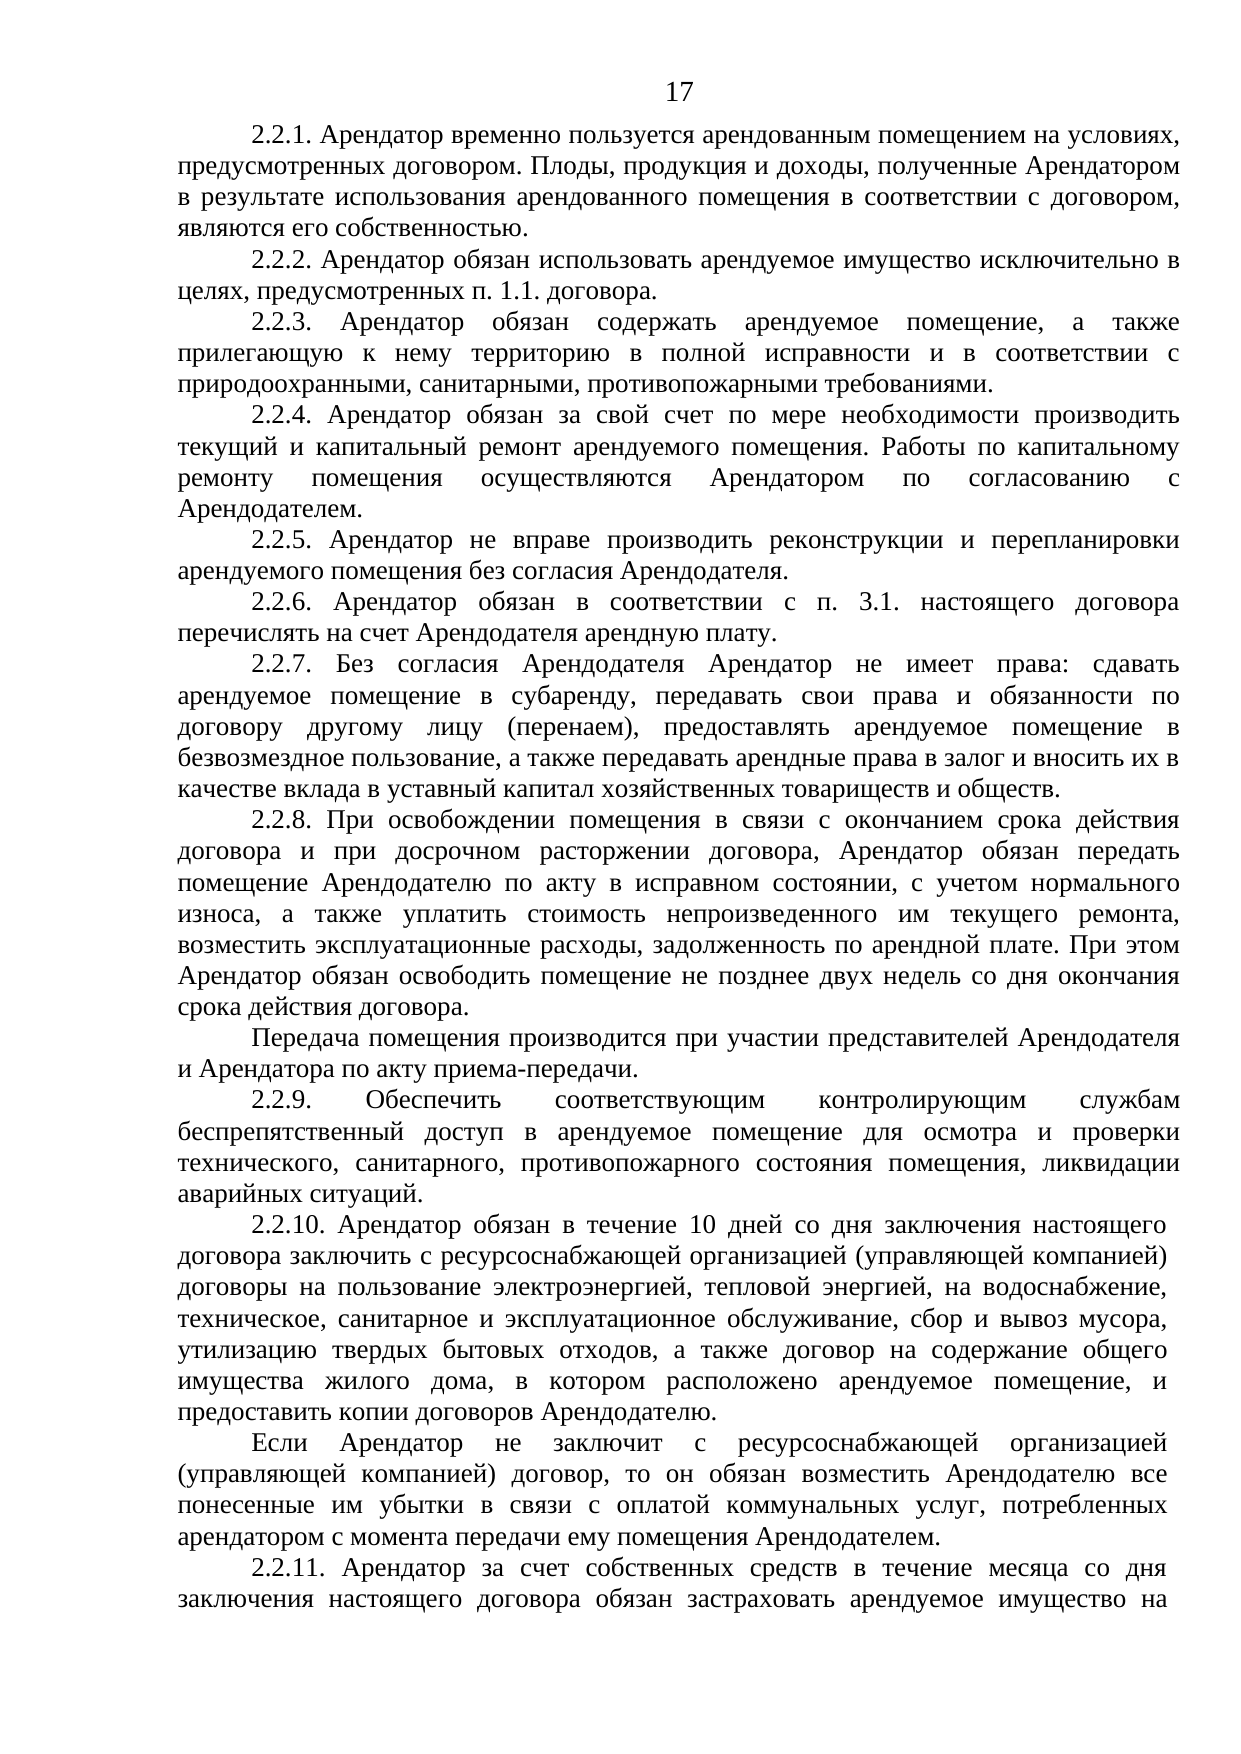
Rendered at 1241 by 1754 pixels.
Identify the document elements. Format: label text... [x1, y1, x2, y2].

text 2.2.8. При освобождении помещения в связи с окончанием срока действия договора и при досрочном расторжении договора, Арендатор обязан передать помещение Арендодателю по акту в исправном состоянии, с учетом нормального износа, а также уплатить стоимость непроизведенного им текущего ремонта, возместить эксплуатационные расходы, задолженность по арендной плате. При этом Арендатор обязан освободить помещение не позднее двух недель со дня окончания срока действия договора. [177, 803, 1181, 1021]
text 2.2.1. Арендатор временно пользуется арендованным помещением на условиях, предусмотренных договором. Плоды, продукция и доходы, полученные Арендатором в результате использования арендованного помещения в соответствии с договором, являются его собственностью. [177, 118, 1181, 243]
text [177, 1551, 1168, 1613]
text 2.2.7. Без согласия Арендодателя Арендатор не имеет права: сдавать арендуемое помещение в субаренду, передавать свои права и обязанности по договору другому лицу (перенаем), предоставлять арендуемое помещение в безвозмездное пользование, а также передавать арендные права в залог и вносить их в качестве вклада в уставный капитал хозяйственных товариществ и обществ. [177, 648, 1181, 803]
text Передача помещения производится при участии представителей Арендодателя и Арендатора по акту приема-передачи. [177, 1021, 1181, 1084]
text 2.2.6. Арендатор обязан в соответствии с п. 3.1. настоящего договора перечислять на счет Арендодателя арендную плату. [177, 585, 1181, 648]
text 2.2.9. Обеспечить соответствующим контролирующим службам беспрепятственный доступ в арендуемое помещение для осмотра и проверки технического, санитарного, противопожарного состояния помещения, ликвидации аварийных ситуаций. [177, 1084, 1181, 1208]
text 2.2.4. Арендатор обязан за свой счет по мере необходимости производить текущий и капитальный ремонт арендуемого помещения. Работы по капитальному ремонту помещения осуществляются Арендатором по согласованию с Арендодателем. [177, 398, 1181, 523]
text 2.2.2. Арендатор обязан использовать арендуемое имущество исключительно в целях, предусмотренных п. 1.1. договора. [177, 243, 1181, 305]
text Если Арендатор не заключит с ресурсоснабжающей организацией (управляющей компанией) договор, то он обязан возместить Арендодателю все понесенные им убытки в связи с оплатой коммунальных услуг, потребленных арендатором с момента передачи ему помещения Арендодателем. [177, 1426, 1168, 1551]
text 2.2.5. Арендатор не вправе производить реконструкции и перепланировки арендуемого помещения без согласия Арендодателя. [177, 523, 1181, 585]
text 2.2.3. Арендатор обязан содержать арендуемое помещение, а также прилегающую к нему территорию в полной исправности и в соответствии с природоохранными, санитарными, противопожарными требованиями. [177, 305, 1181, 398]
text 2.2.10. Арендатор обязан в течение 10 дней со дня заключения настоящего договора заключить с ресурсоснабжающей организацией (управляющей компанией) договоры на пользование электроэнергией, тепловой энергией, на водоснабжение, техническое, санитарное и эксплуатационное обслуживание, сбор и вывоз мусора, утилизацию твердых бытовых отходов, а также договор на содержание общего имущества жилого дома, в котором расположено арендуемое помещение, и предоставить копии договоров Арендодателю. [177, 1208, 1168, 1426]
